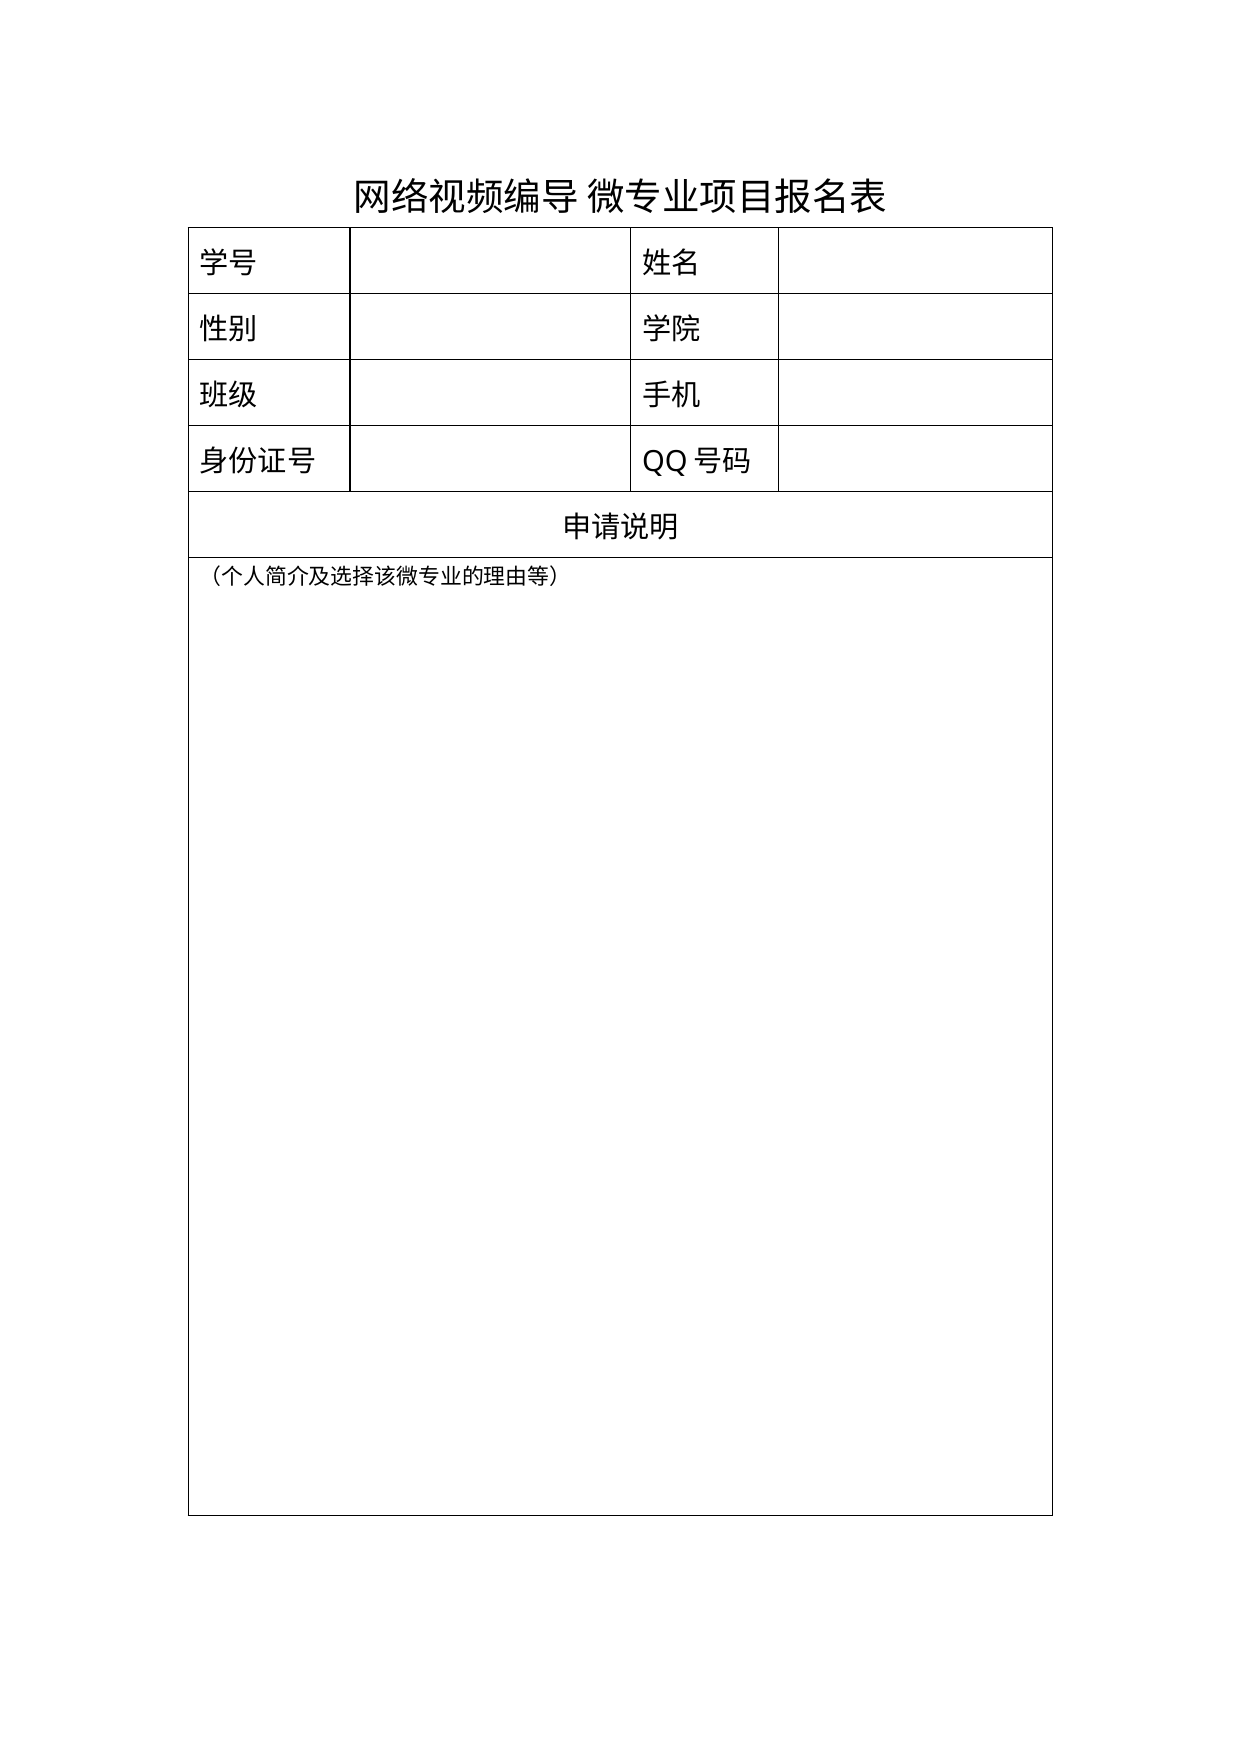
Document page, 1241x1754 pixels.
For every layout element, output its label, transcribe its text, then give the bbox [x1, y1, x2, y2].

table_cell [779, 294, 1052, 359]
table_cell [351, 426, 630, 491]
table_header 学号 [189, 228, 349, 293]
table_cell 手机 [631, 360, 778, 425]
text 网络视频编导 微专业项目报名表 [187, 162, 1053, 227]
table_cell 学院 [631, 294, 778, 359]
table_cell QQ号码 [631, 426, 778, 491]
table_cell [779, 426, 1052, 491]
table_cell （个人简介及选择该微专业的理由等） [189, 558, 1052, 1515]
table_cell 身份证号 [189, 426, 349, 491]
table_cell 性别 [189, 294, 349, 359]
table_cell [779, 360, 1052, 425]
table_cell [351, 360, 630, 425]
table_header [779, 228, 1052, 293]
table_header [351, 228, 630, 293]
table_cell 班级 [189, 360, 349, 425]
table_cell 申请说明 [189, 492, 1052, 557]
table_header 姓名 [631, 228, 778, 293]
table_cell [351, 294, 630, 359]
